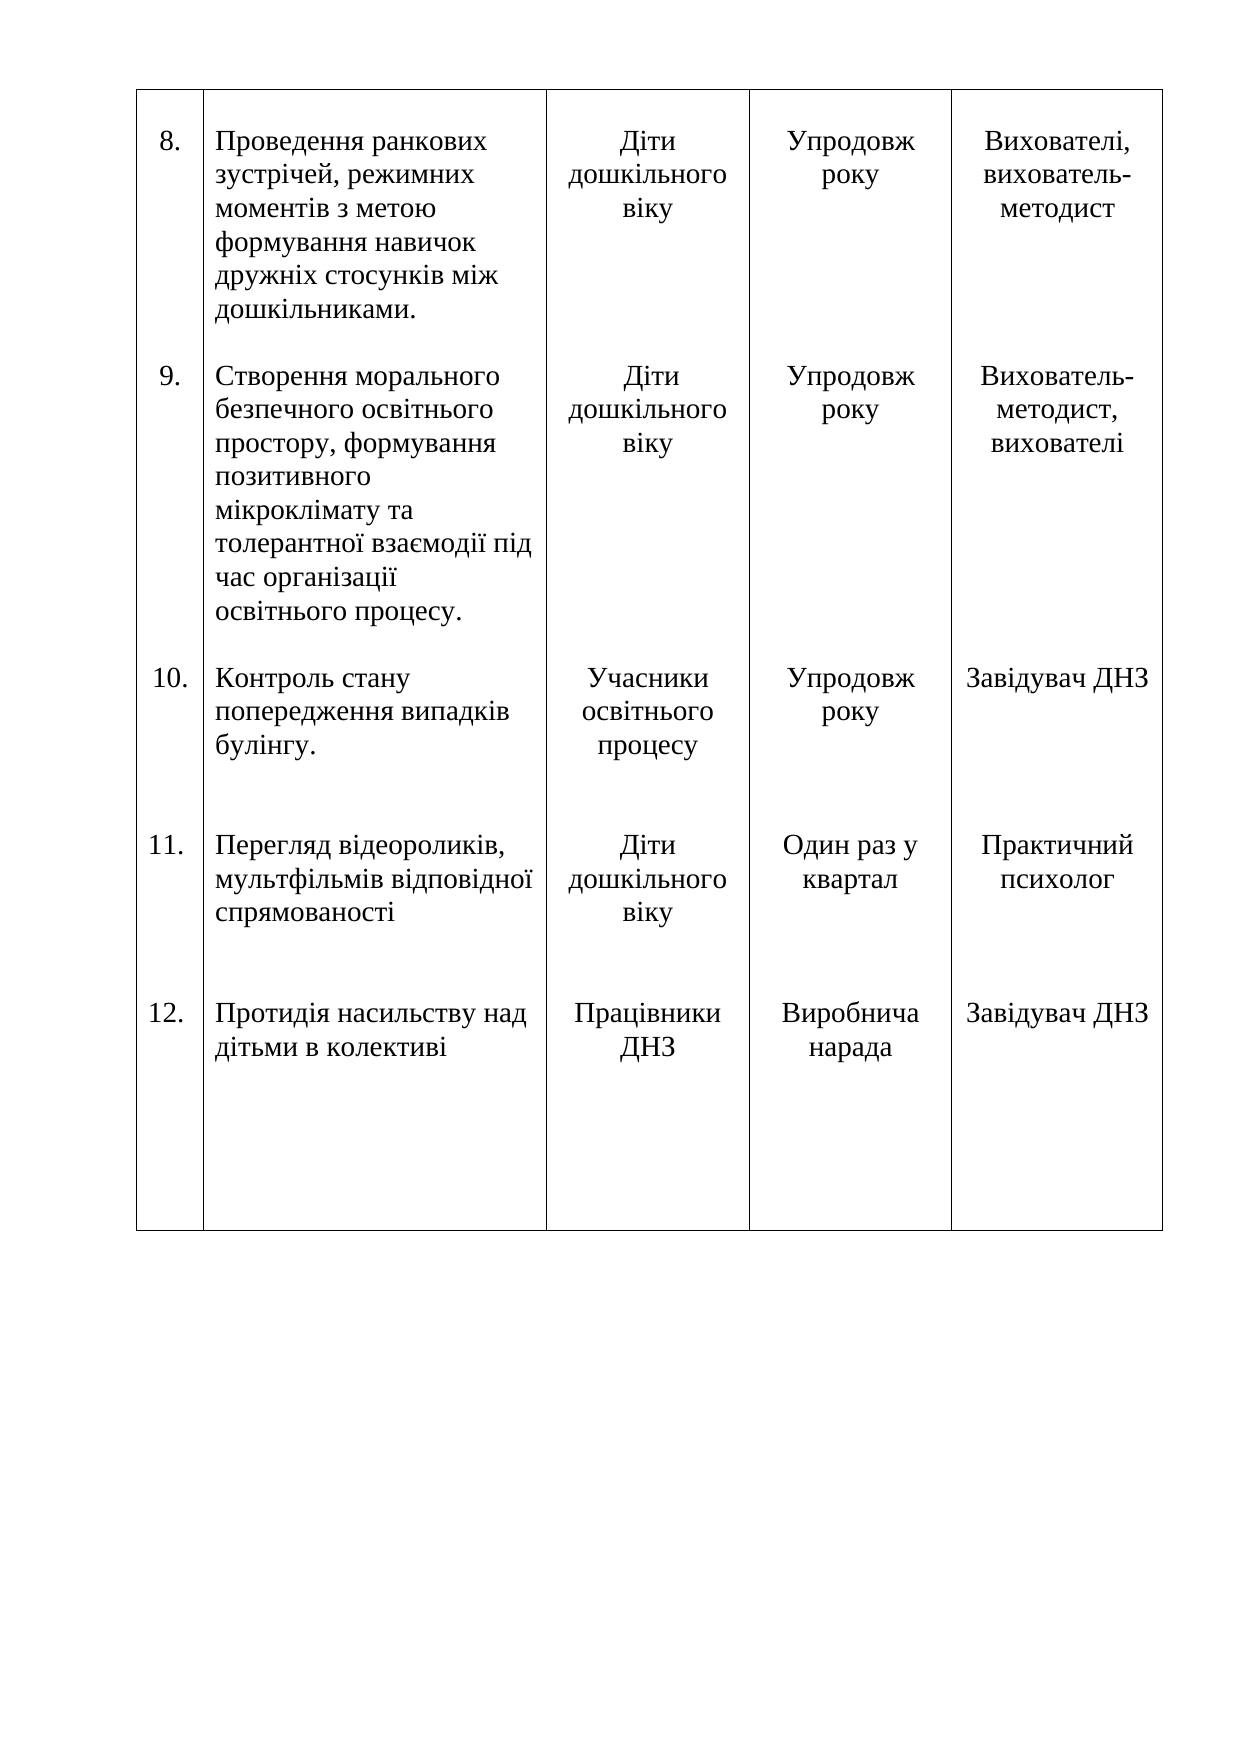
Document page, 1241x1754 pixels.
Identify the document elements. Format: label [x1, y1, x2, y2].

table_cell [952, 90, 1162, 1230]
table_cell [750, 90, 951, 1230]
table_cell [137, 90, 203, 1230]
table_cell [204, 90, 546, 1230]
table_cell [547, 90, 749, 1230]
